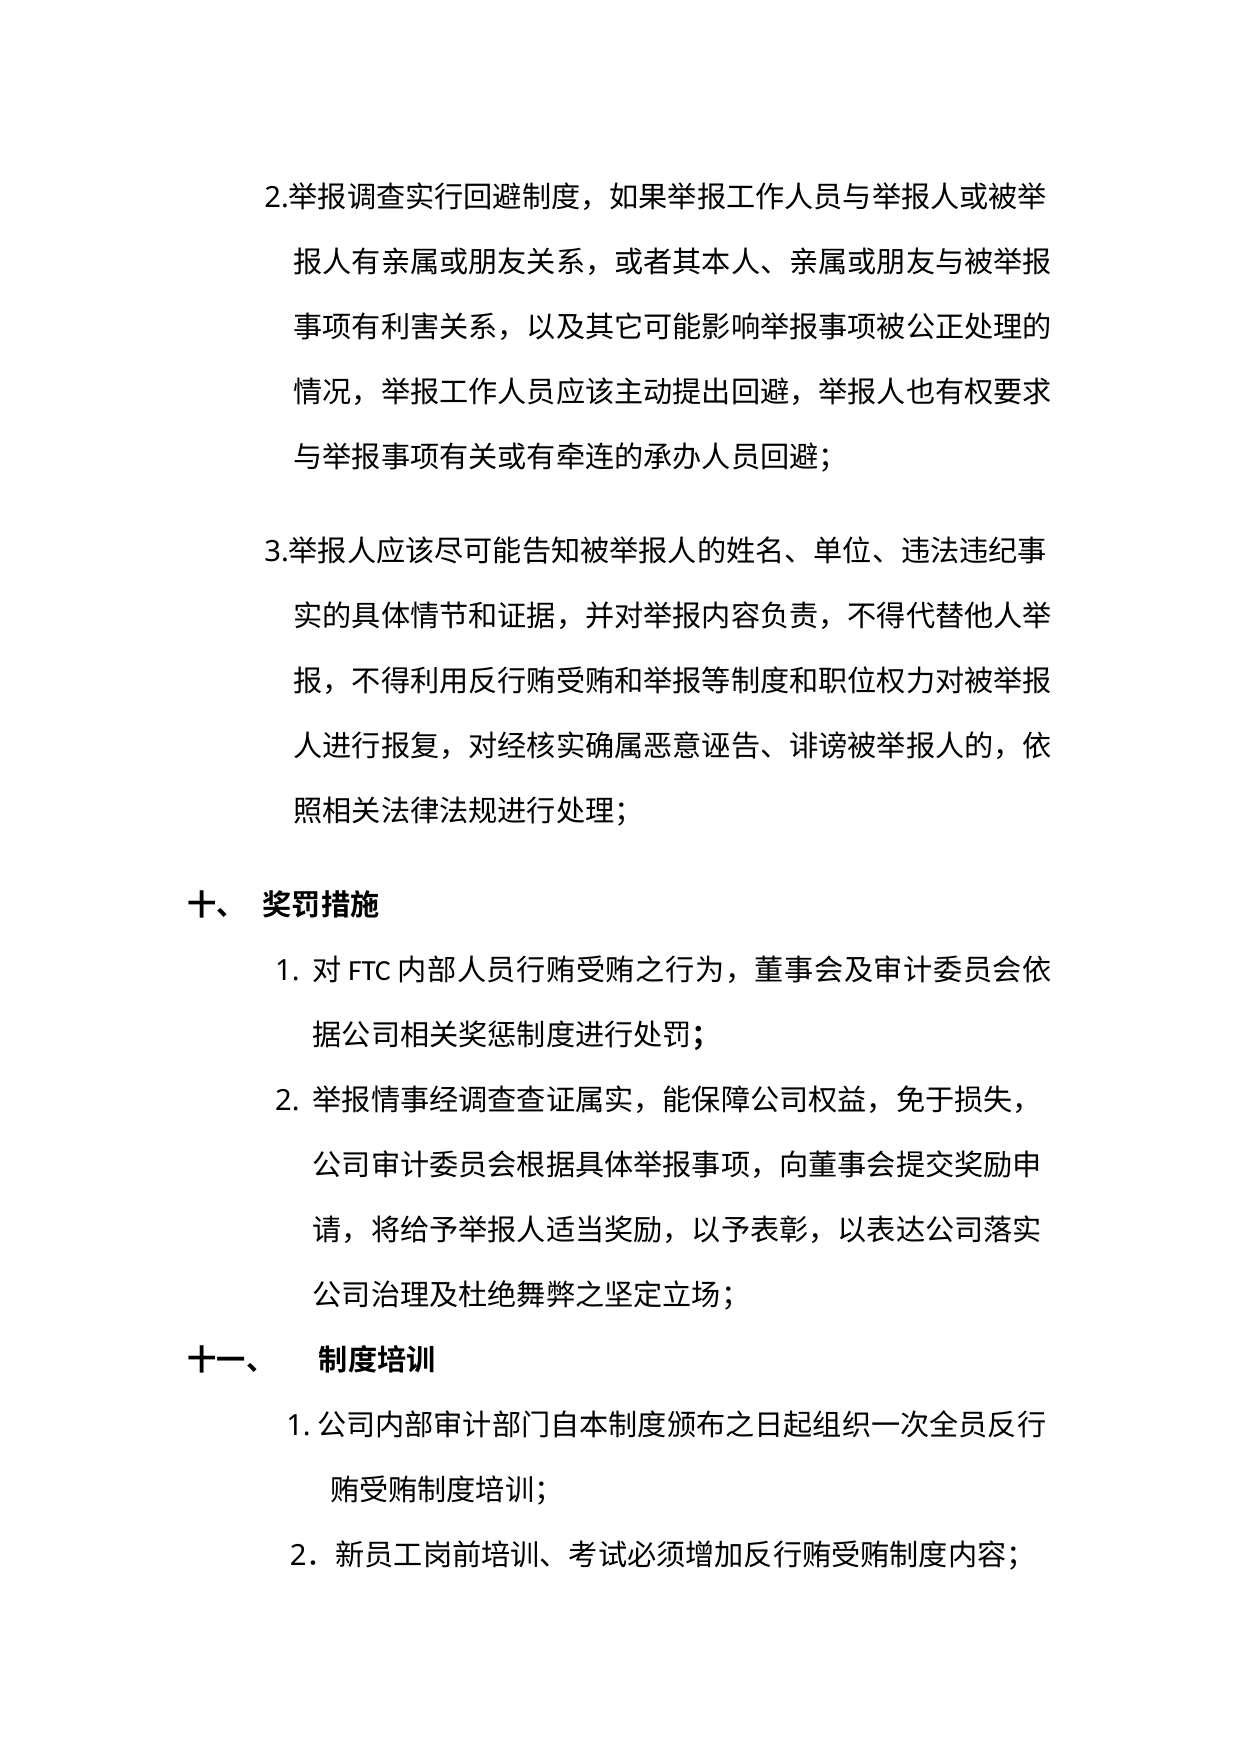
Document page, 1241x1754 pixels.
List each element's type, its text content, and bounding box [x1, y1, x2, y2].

list 对FTC内部人员行贿受贿之行为，董事会及审计委员会依据公司相关奖惩制度进行处罚； [275, 935, 1053, 1065]
text 2．新员工岗前培训、考试必须增加反行贿受贿制度内容； [187, 1520, 1053, 1585]
text 1. 公司内部审计部门自本制度颁布之日起组织一次全员反行贿受贿制度培训； [286, 1390, 1053, 1520]
list 制度培训 [187, 1325, 1053, 1390]
list 2.举报调查实行回避制度，如果举报工作人员与举报人或被举报人有亲属或朋友关系，或者其本人、亲属或朋友与被举报事项有利害关系，以及其它可能影响举报事项被公正处理的情况，举报工作人员应该主动提出回避，举报人也有权要求与举报事项有关或有牵连的承办人员回避； [264, 162, 1053, 487]
list 举报情事经调查查证属实，能保障公司权益，免于损失，公司审计委员会根据具体举报事项，向董事会提交奖励申请，将给予举报人适当奖励，以予表彰，以表达公司落实公司治理及杜绝舞弊之坚定立场； [275, 1065, 1053, 1325]
list 奖罚措施 [187, 870, 1053, 935]
text 3.举报人应该尽可能告知被举报人的姓名、单位、违法违纪事实的具体情节和证据，并对举报内容负责，不得代替他人举报，不得利用反行贿受贿和举报等制度和职位权力对被举报人进行报复，对经核实确属恶意诬告、诽谤被举报人的，依照相关法律法规进行处理； [264, 516, 1053, 841]
